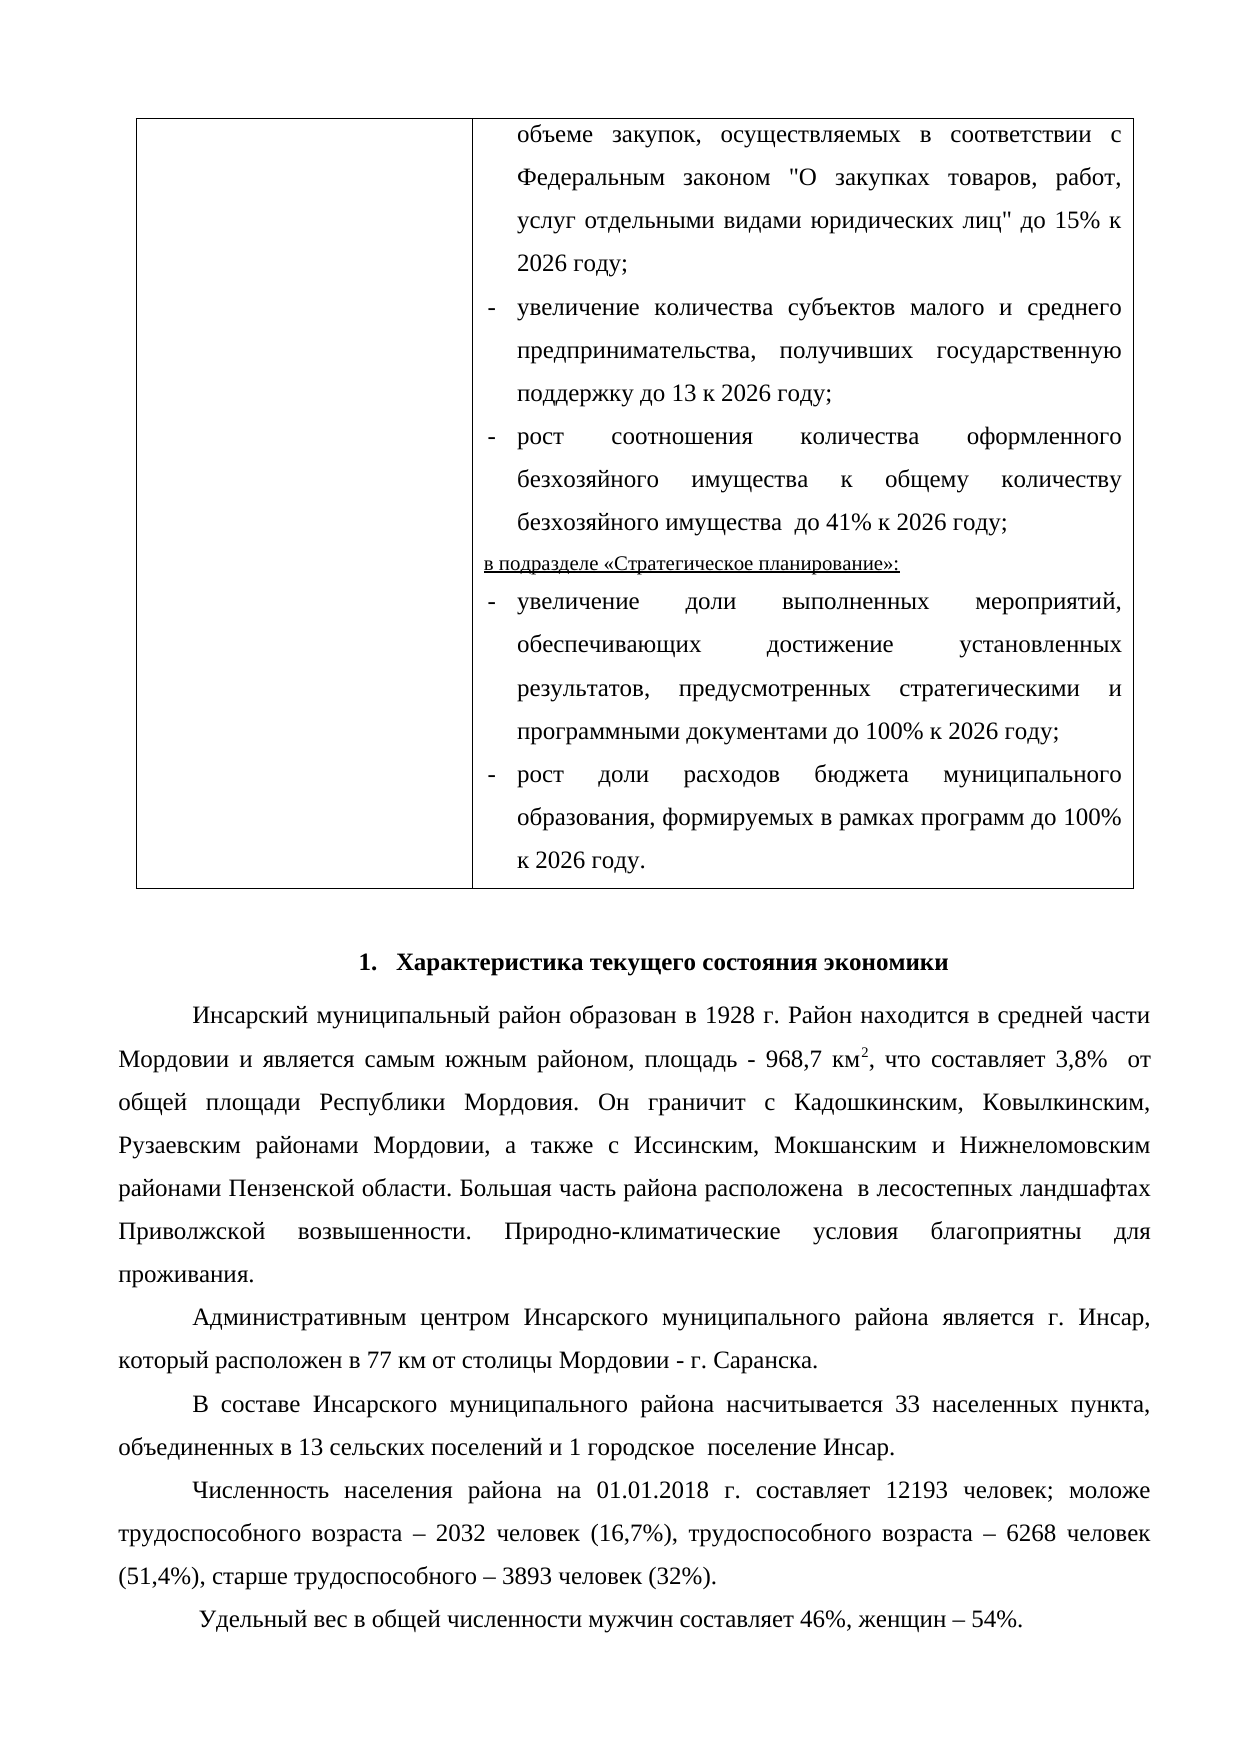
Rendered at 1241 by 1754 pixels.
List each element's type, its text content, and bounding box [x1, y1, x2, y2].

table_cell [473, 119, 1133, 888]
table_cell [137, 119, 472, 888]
text Численность населения района на 01.01.2018 г. составляет 12193 человек; моложе трудоспособного возраста – 2032 человек (16,7%), трудоспособного возраста – 6268 человек (51,4%), старше трудоспособного – 3893 человек (32%). [118, 1475, 1152, 1590]
list Характеристика текущего состояния экономики [156, 947, 1152, 976]
text Удельный вес в общей численности мужчин составляет 46%, женщин – 54%. [118, 1604, 1152, 1633]
text В составе Инсарского муниципального района насчитывается 33 населенных пункта, объединенных в 13 сельских поселений и 1 городское поселение Инсар. [118, 1389, 1152, 1461]
text Инсарский муниципальный район образован в 1928 г. Район находится в средней части Мордовии и является самым южным районом, площадь - 968,7 км2, что составляет 3,8% от общей площади Республики Мордовия. Он граничит с Кадошкинским, Ковылкинским, Рузаевским районами Мордовии, а также с Иссинским, Мокшанским и Нижнеломовским районами Пензенской области. Большая часть района расположена в лесостепных ландшафтах Приволжской возвышенности. Природно-климатические условия благоприятны для проживания. [118, 1001, 1152, 1288]
text Административным центром Инсарского муниципального района является г. Инсар, который расположен в 77 км от столицы Мордовии - г. Саранска. [118, 1302, 1152, 1374]
